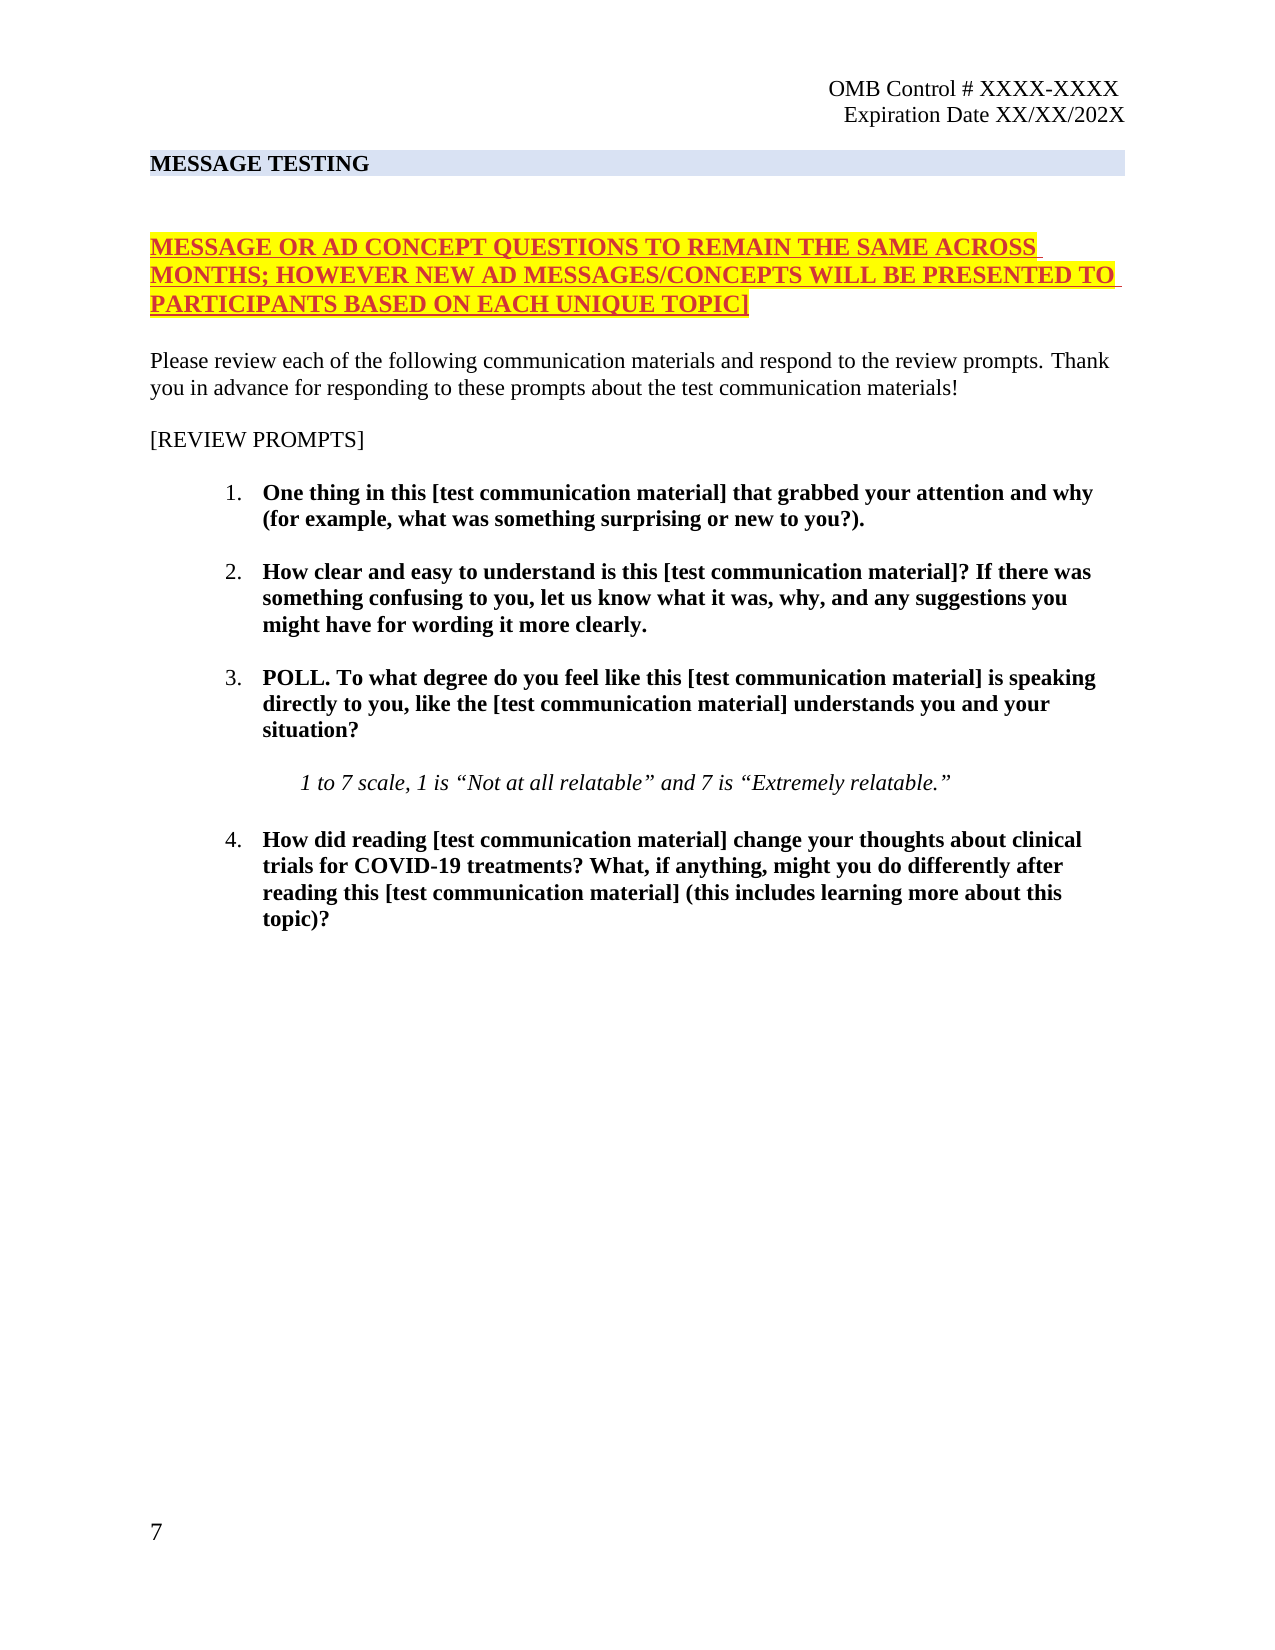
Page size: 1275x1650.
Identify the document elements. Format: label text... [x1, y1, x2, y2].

list 1 to 7 scale, 1 is “Not at all relatable” and 7 is “Extremely relatable.” [300, 769, 1125, 795]
list How clear and easy to understand is this [test communication material]? If there was something confusing to you, let us know what it was, why, and any suggestions you might have for wording it more clearly. [225, 558, 1125, 637]
list POLL. To what degree do you feel like this [test communication material] is speaking directly to you, like the [test communication material] understands you and your situation? [225, 663, 1125, 743]
text [REVIEW PROMPTS] [150, 426, 1125, 453]
text MESSAGE TESTING [150, 150, 1125, 176]
text MESSAGE OR AD CONCEPT QUESTIONS TO REMAIN THE SAME ACROSS MONTHS; HOWEVER NEW AD MESSAGES/CONCEPTS WILL BE PRESENTED TO PARTICIPANTS BASED ON EACH UNIQUE TOPIC] [756, 232, 1125, 318]
list One thing in this [test communication material] that grabbed your attention and why (for example, what was something surprising or new to you?). [225, 479, 1125, 532]
text Please review each of the following communication materials and respond to the review prompts. Thank you in advance for responding to these prompts about the test communication materials! [150, 347, 1125, 400]
list How did reading [test communication material] change your thoughts about clinical trials for COVID-19 treatments? What, if anything, might you do differently after reading this [test communication material] (this includes learning more about this topic)? [225, 826, 1125, 931]
